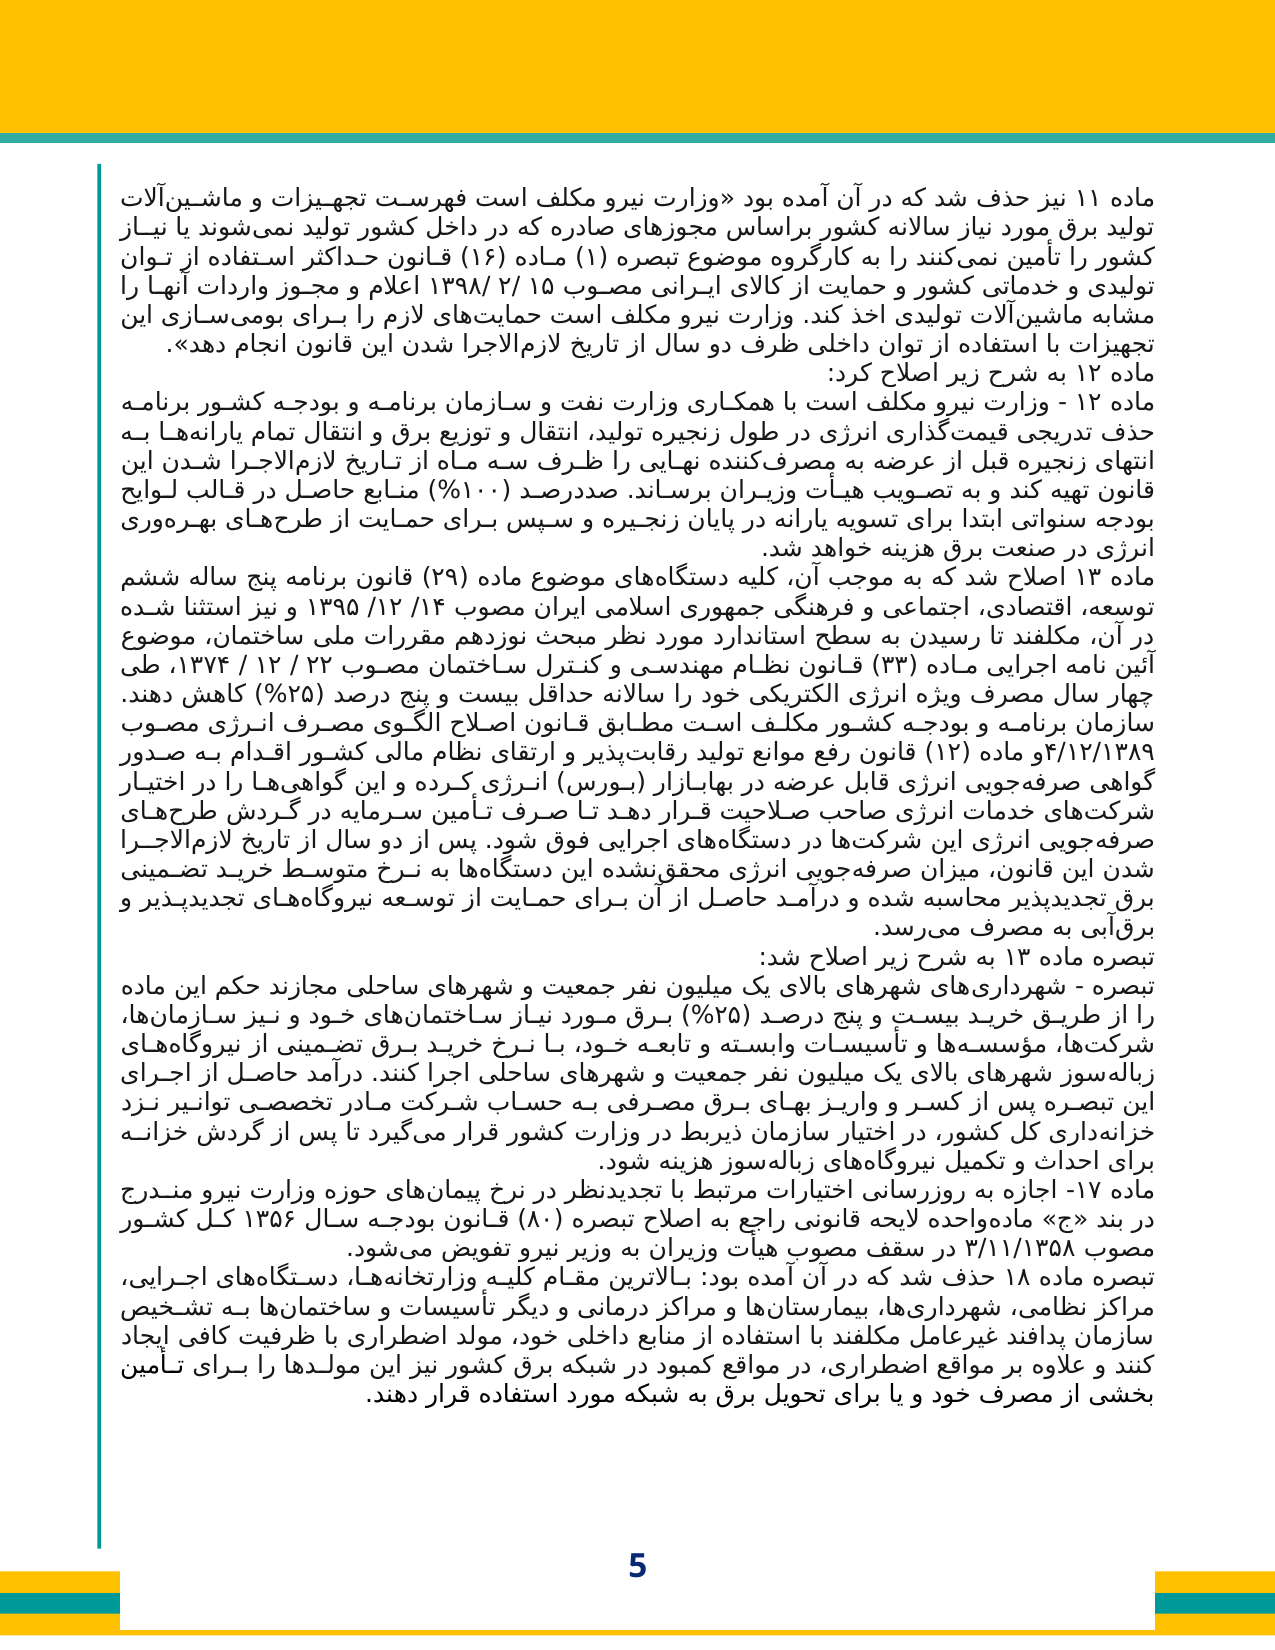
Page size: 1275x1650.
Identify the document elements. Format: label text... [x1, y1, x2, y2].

text ماده ۱۲ به شرح زیر اصلاح کرد: [120, 358, 1155, 387]
text تبصره ماده ۱۸ حذف شد که در آن آمده بود: [120, 1263, 1155, 1408]
text ماده ۱۷- اجازه به روزرسانی اختیارات مرتبط با تجدیدنظر در نرخ پیمان‌های حوزه وزارت نیرو مندرج در بند «ج» ماده‌واحده لایحه قانونی راجع به اصلاح تبصره (۸۰) قانون بودجه سال ۱۳۵۶ کل کشور مصوب ۳/۱۱/۱۳۵۸ در سقف مصوب هیأت وزیران به وزیر نیرو تفویض می‌شود. [120, 1175, 1155, 1263]
text ماده ۱۳ اصلاح شد که به موجب آن، کلیه دستگاه‌های موضوع ماده (۲۹) قانون برنامه پنج ساله ششم توسعه، اقتصادی، اجتماعی و فرهنگی جمهوری اسلامی ایران مصوب ۱۴/ ۱۲/ ۱۳۹۵ و نیز استثنا شده در آن، مکلفند تا رسیدن به سطح استاندارد مورد نظر مبحث نوزدهم مقررات ملی ساختمان، موضوع آئین نامه اجرایی ماده (۳۳) قانون نظام مهندسی و کنترل ساختمان مصوب ۲۲ / ۱۲ / ۱۳۷۴، طی چهار سال مصرف ویژه انرژی الکتریکی خود را سالانه حداقل بیست و پنج درصد (۲۵%) کاهش دهند. سازمان برنامه و بودجه کشور مکلف است مطابق قانون اصلاح الگوی مصرف انرژی مصوب ۴/۱۲/۱۳۸۹و ماده (۱۲) قانون رفع موانع تولید رقابت‌پذیر و ارتقای نظام مالی کشور اقدام به صدور گواهی صرفه‌جویی انرژی قابل عرضه در بهابازار (بورس) انرژی کرده و این گواهی‌ها را در اختیار شرکت‌های خدمات انرژی صاحب صلاحیت قرار دهد تا صرف تأمین سرمایه در گردش طرح‌های صرفه‌جویی انرژی این شرکت‌ها در دستگاه‌های اجرایی فوق شود. پس از دو سال از تاریخ لازم‌الاجرا شدن این قانون، میزان صرفه‌جویی انرژی محقق‌نشده این دستگاه‌ها به نرخ متوسط خرید تضمینی برق تجدیدپذیر محاسبه شده و درآمد حاصل از آن برای حمایت از توسعه نیروگاه‌های تجدیدپذیر و برق‌آبی به مصرف می‌رسد. [120, 562, 1155, 942]
text ماده ۱۲ - وزارت نیرو مکلف است با همکاری وزارت نفت و سازمان برنامه و بودجه کشور برنامه حذف تدریجی قیمت‌گذاری انرژی در طول زنجیره تولید، انتقال و توزیع برق و انتقال تمام یارانه‌ها به انتهای زنجیره قبل از عرضه به مصرف‌کننده نهایی را ظرف سه ماه از تاریخ لازم‌الاجرا شدن این قانون تهیه کند و به تصویب هیأت وزیران برساند. صددرصد (۱۰۰%) منابع حاصل در قالب لوایح بودجه سنواتی ابتدا برای تسویه یارانه در پایان زنجیره و سپس برای حمایت از طرح‌های بهره‌وری انرژی در صنعت برق هزینه خواهد شد. [120, 387, 1155, 562]
text ماده ۱۱ نیز حذف شد که در آن آمده بود «وزارت نیرو مکلف است فهرست تجهیزات و ماشین‌آلات تولید برق مورد نیاز سالانه کشور براساس مجوزهای صادره که در داخل کشور تولید نمی‌شوند یا نیاز کشور را تأمین نمی‌کنند را به کارگروه موضوع تبصره (۱) ماده (۱۶) قانون حداکثر استفاده از توان تولیدی و خدماتی کشور و حمایت از کالای ایرانی مصوب ۱۵ /۲ /۱۳۹۸ اعلام و مجوز واردات آنها را مشابه ماشین‌آلات تولیدی اخذ کند. وزارت نیرو مکلف است حمایت‌های لازم را برای بومی‌سازی این تجهیزات با استفاده از توان داخلی ظرف دو سال از تاریخ لازم‌الاجرا شدن این قانون انجام دهد». [120, 183, 1155, 358]
